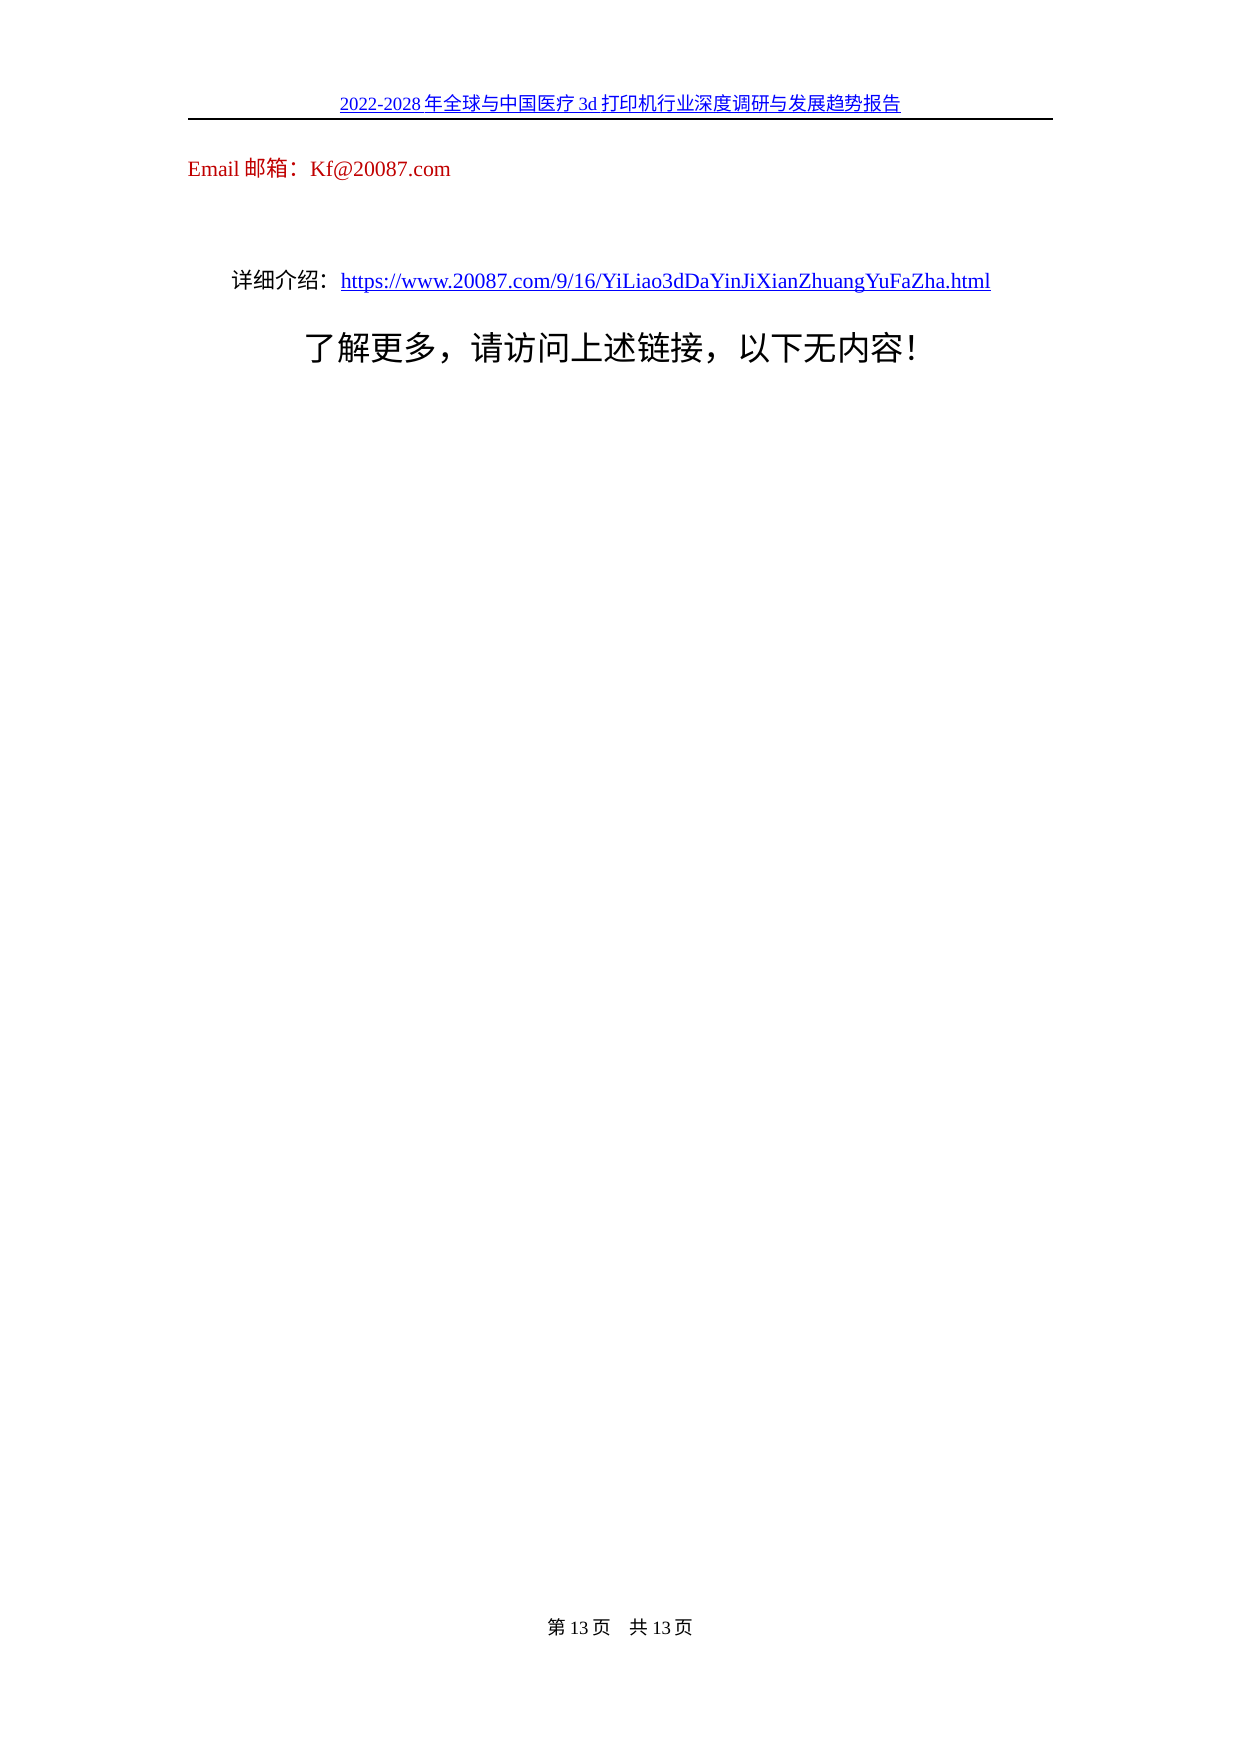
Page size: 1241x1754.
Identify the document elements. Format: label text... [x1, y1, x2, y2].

title 了解更多，请访问上述链接，以下无内容！ [187, 313, 1053, 378]
text 详细介绍：https://www.20087.com/9/16/YiLiao3dDaYinJiXianZhuangYuFaZha.html [187, 263, 1053, 296]
text Email邮箱：Kf@20087.com [187, 150, 1053, 183]
